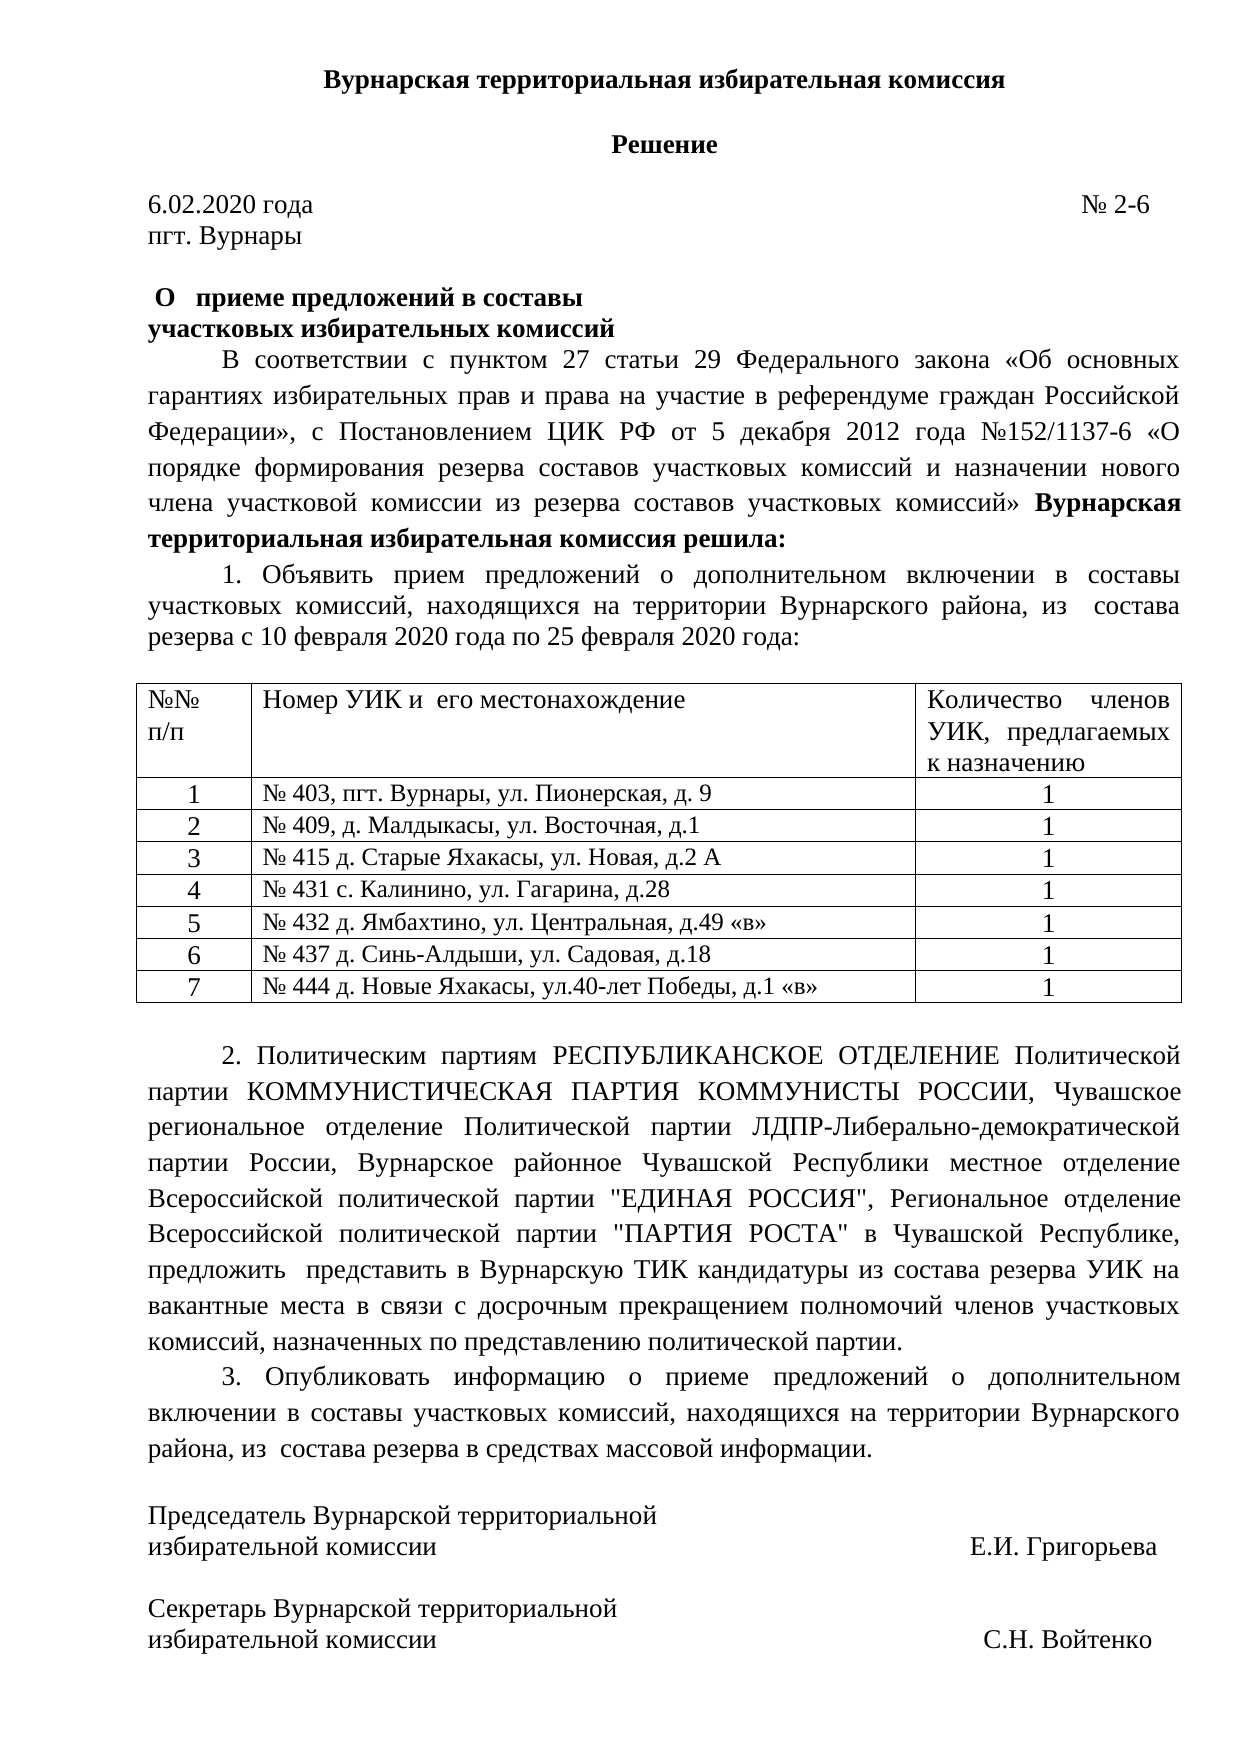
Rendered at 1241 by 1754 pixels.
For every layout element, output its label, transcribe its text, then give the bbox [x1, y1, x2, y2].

table_cell 7 [137, 971, 251, 1002]
text 3. Опубликовать информацию о приеме предложений о дополнительном включении в составы участковых комиссий, находящихся на территории Вурнарского района, из состава резерва в средствах массовой информации. [148, 1361, 1181, 1463]
table_cell № 431 с. Калинино, ул. Гагарина, д.28 [252, 875, 915, 906]
table_cell 5 [137, 907, 251, 938]
table_cell № 444 д. Новые Яхакасы, ул.40-лет Победы, д.1 «в» [252, 971, 915, 1002]
table_cell 2 [137, 810, 251, 841]
table_cell 1 [916, 810, 1181, 841]
table_cell 3 [137, 842, 251, 873]
title Вурнарская территориальная избирательная комиссия [148, 63, 1181, 94]
table_cell 1 [916, 778, 1181, 809]
table_cell 1 [916, 971, 1181, 1002]
table_cell 1 [916, 939, 1181, 970]
table_cell 1 [916, 907, 1181, 938]
text 2. Политическим партиям РЕСПУБЛИКАНСКОЕ ОТДЕЛЕНИЕ Политической партии КОММУНИСТИЧЕСКАЯ ПАРТИЯ КОММУНИСТЫ РОССИИ, Чувашское региональное отделение Политической партии ЛДПР-Либерально-демократической партии России, Вурнарское районное Чувашской Республики местное отделение Всероссийской политической партии "ЕДИНАЯ РОССИЯ", Региональное отделение Всероссийской политической партии "ПАРТИЯ РОСТА" в Чувашской Республике, предложить представить в Вурнарскую ТИК кандидатуры из состава резерва УИК на вакантные места в связи с досрочным прекращением полномочий членов участковых комиссий, назначенных по представлению политической партии. [148, 1039, 1181, 1356]
table_cell № 409, д. Малдыкасы, ул. Восточная, д.1 [252, 810, 915, 841]
text 1. Объявить прием предложений о дополнительном включении в составы участковых комиссий, находящихся на территории Вурнарского района, из состава резерва с 10 февраля 2020 года по 25 февраля 2020 года: [148, 558, 1181, 651]
text Председатель Вурнарской территориальной [148, 1499, 1181, 1530]
text пгт. Вурнары [148, 219, 1181, 250]
subtitle избирательной комиссии С.Н. Войтенко [148, 1623, 1181, 1654]
table_header №№ п/п [137, 684, 251, 777]
text избирательной комиссии Е.И. Григорьева [148, 1530, 1181, 1592]
table_cell № 432 д. Ямбахтино, ул. Центральная, д.49 «в» [252, 907, 915, 938]
table_cell 6 [137, 939, 251, 970]
table_cell 1 [916, 875, 1181, 906]
table_cell № 437 д. Синь-Алдыши, ул. Садовая, д.18 [252, 939, 915, 970]
table_cell № 403, пгт. Вурнары, ул. Пионерская, д. 9 [252, 778, 915, 809]
table_header Количество членов УИК, предлагаемых к назначению [916, 684, 1181, 777]
text Секретарь Вурнарской территориальной [148, 1592, 1181, 1623]
table_header О приеме предложений в составы участковых избирательных комиссий [136, 281, 960, 343]
table_header Номер УИК и его местонахождение [252, 684, 915, 777]
table_cell № 415 д. Старые Яхакасы, ул. Новая, д.2 А [252, 842, 915, 873]
text 6.02.2020 года № 2-6 [148, 188, 1181, 219]
subtitle Решение [148, 128, 1181, 159]
table_cell 1 [916, 842, 1181, 873]
table_cell 4 [137, 875, 251, 906]
text В соответствии с пунктом 27 статьи 29 Федерального закона «Об основных гарантиях избирательных прав и права на участие в референдуме граждан Российской Федерации», с Постановлением ЦИК РФ от 5 декабря 2012 года №152/1137-6 «О порядке формирования резерва составов участковых комиссий и назначении нового члена участковой комиссии из резерва составов участковых комиссий» Вурнарская территориальная избирательная комиссия решила: [148, 343, 1181, 553]
table_cell 1 [137, 778, 251, 809]
